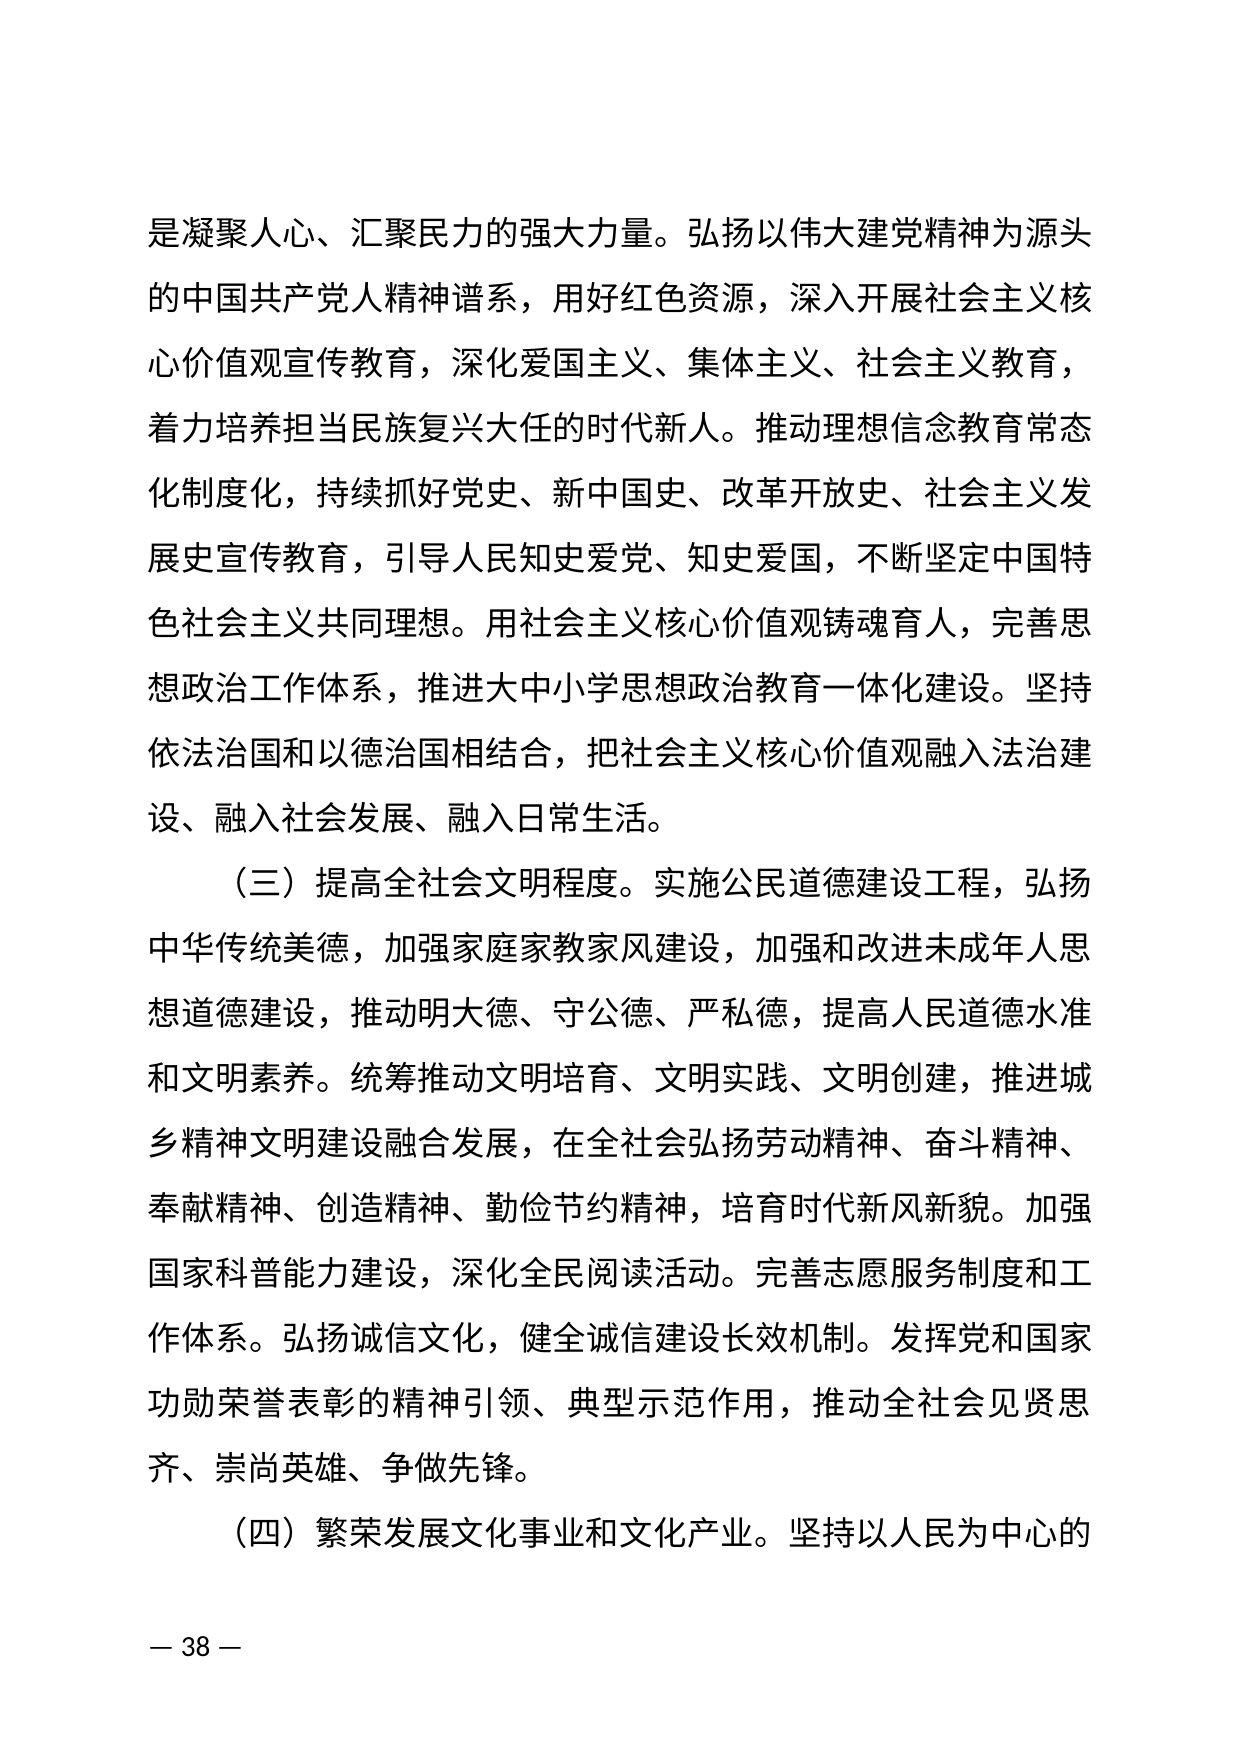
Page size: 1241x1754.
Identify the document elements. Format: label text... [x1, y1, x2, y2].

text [148, 1499, 1093, 1564]
text （三）提高全社会文明程度。实施公民道德建设工程，弘扬中华传统美德，加强家庭家教家风建设，加强和改进未成年人思想道德建设，推动明大德、守公德、严私德，提高人民道德水准和文明素养。统筹推动文明培育、文明实践、文明创建，推进城乡精神文明建设融合发展，在全社会弘扬劳动精神、奋斗精神、奉献精神、创造精神、勤俭节约精神，培育时代新风新貌。加强国家科普能力建设，深化全民阅读活动。完善志愿服务制度和工作体系。弘扬诚信文化，健全诚信建设长效机制。发挥党和国家功勋荣誉表彰的精神引领、典型示范作用，推动全社会见贤思齐、崇尚英雄、争做先锋。 [148, 849, 1093, 1499]
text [148, 199, 1093, 849]
